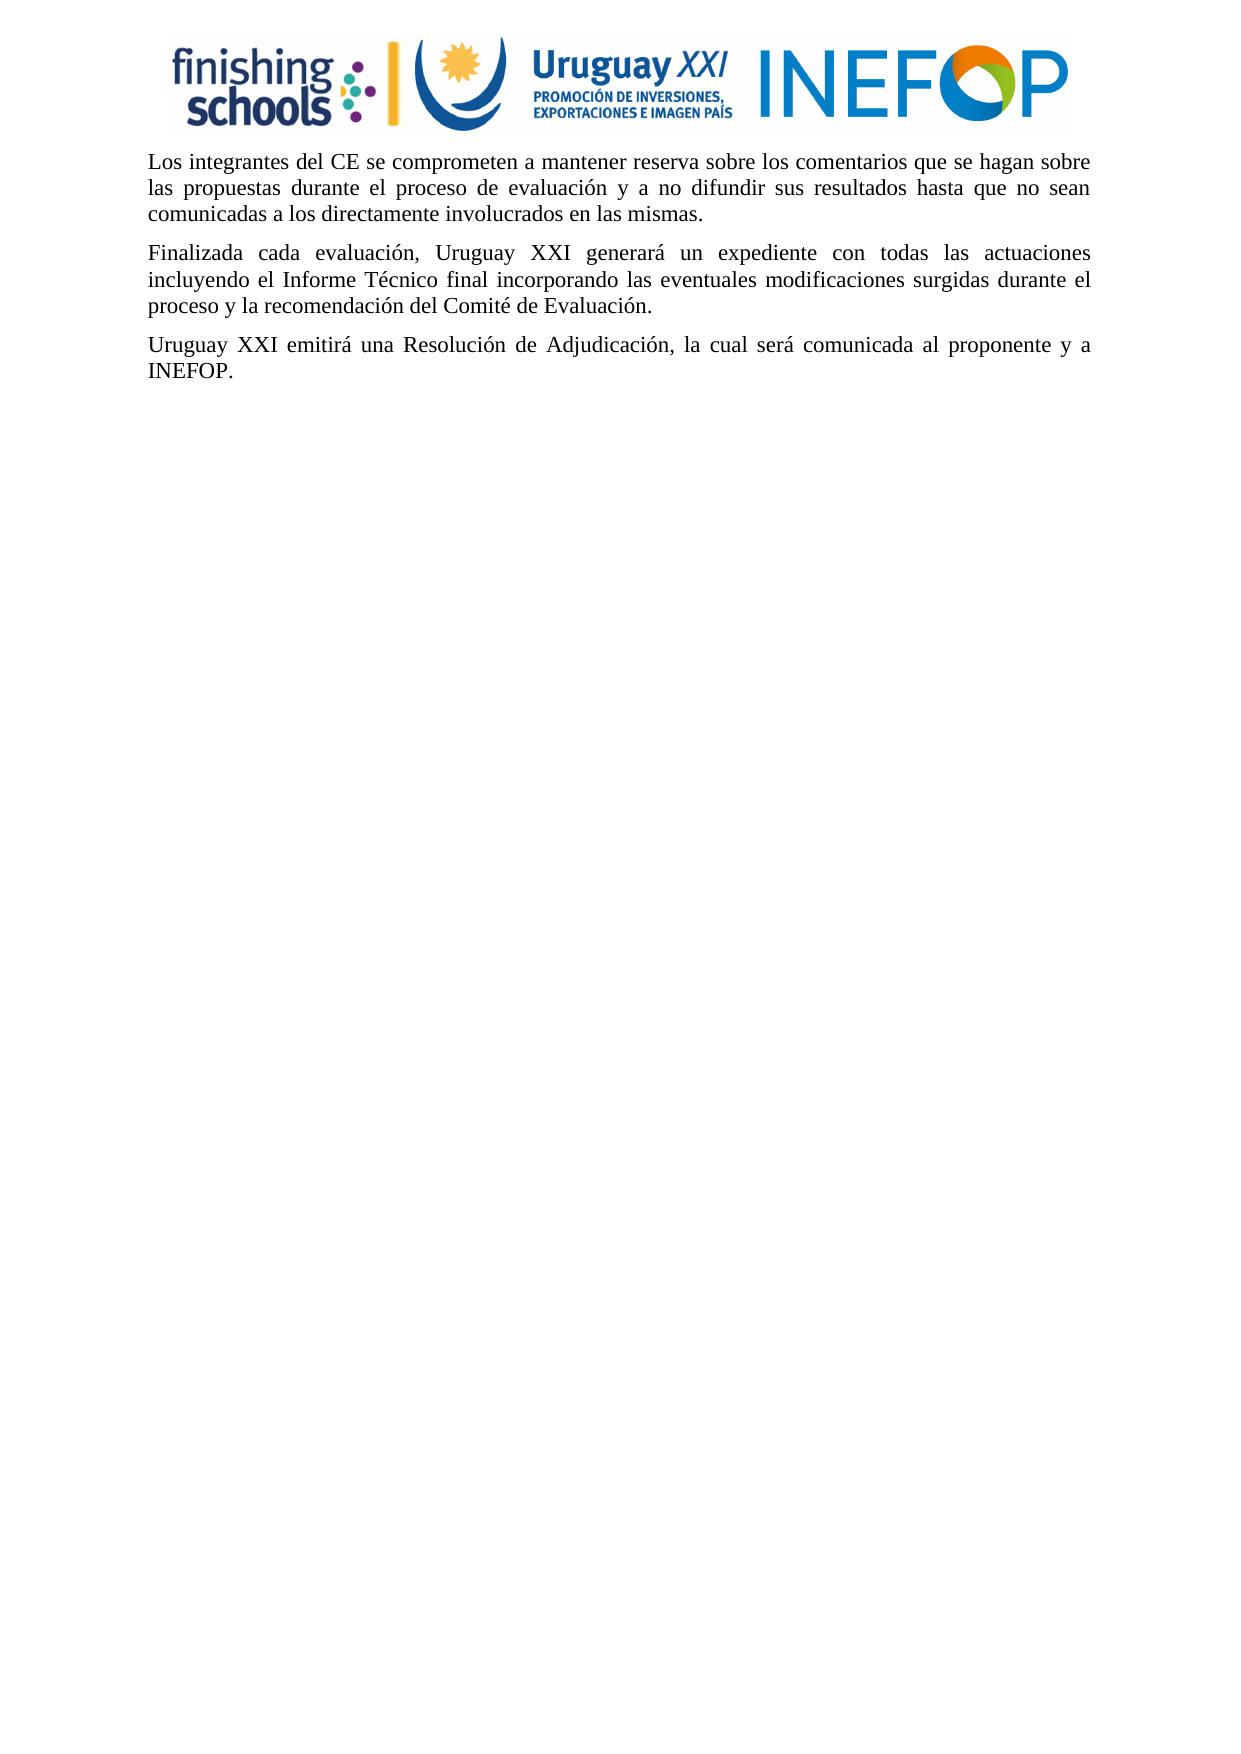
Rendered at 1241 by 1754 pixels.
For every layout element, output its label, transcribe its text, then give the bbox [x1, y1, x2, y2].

picture [167, 35, 1073, 131]
list Los integrantes del CE se comprometen a mantener reserva sobre los comentarios que se hagan sobre las propuestas durante el proceso de evaluación y a no difundir sus resultados hasta que no sean comunicadas a los directamente involucrados en las mismas. [148, 148, 1092, 227]
text Uruguay XXI emitirá una Resolución de Adjudicación, la cual será comunicada al proponente y a INEFOP. [148, 331, 1092, 383]
text Finalizada cada evaluación, Uruguay XXI generará un expediente con todas las actuaciones incluyendo el Informe Técnico final incorporando las eventuales modificaciones surgidas durante el proceso y la recomendación del Comité de Evaluación. [148, 239, 1092, 318]
